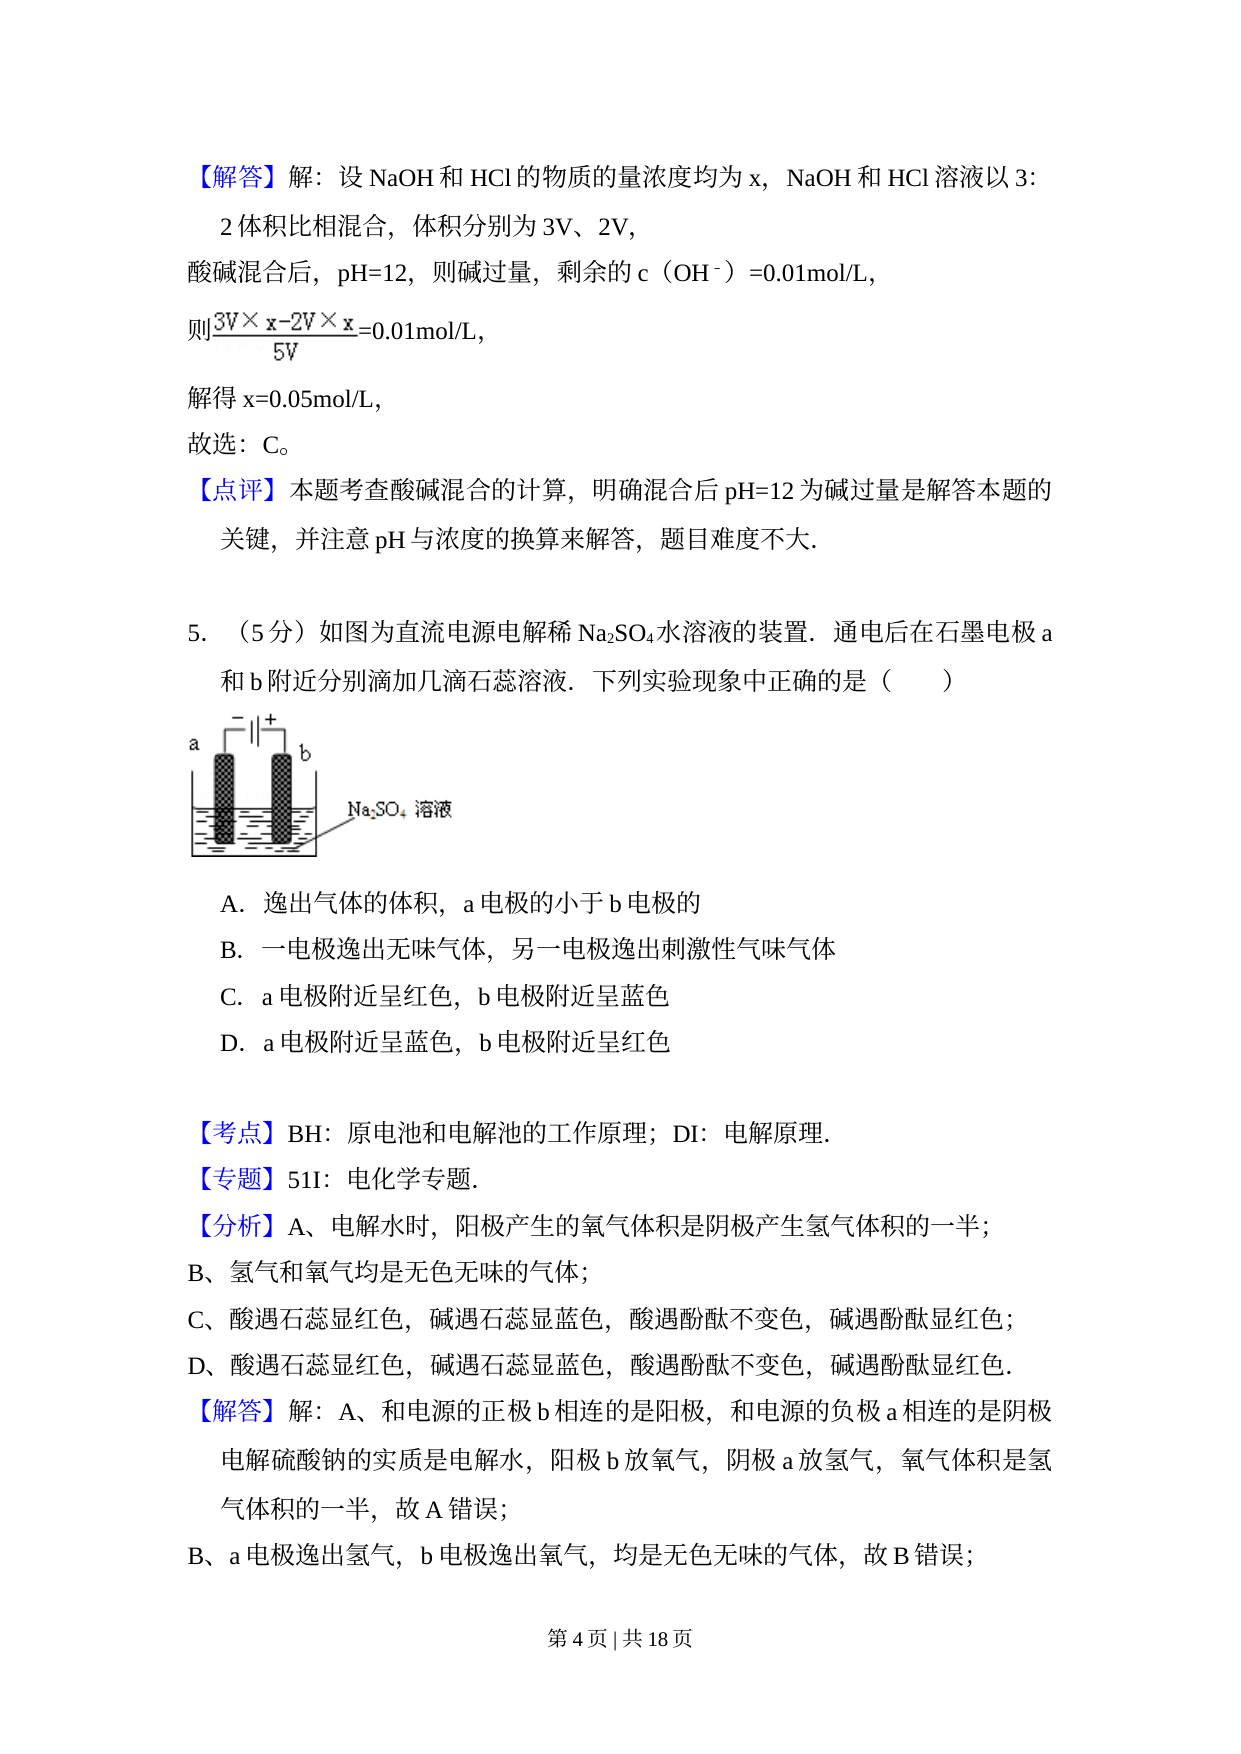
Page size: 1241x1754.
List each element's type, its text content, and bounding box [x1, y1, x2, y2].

text 【考点】BH：原电池和电解池的工作原理；DI：电解原理．菁优网版权所有 [187, 1116, 1053, 1149]
text B、氢气和氧气均是无色无味的气体； [187, 1255, 1053, 1288]
text 则=0.01mol/L， [187, 303, 1053, 368]
text 【专题】51I：电化学专题． [187, 1162, 1053, 1195]
text A．逸出气体的体积，a电极的小于b电极的 [187, 886, 1053, 919]
text 【解答】解：设NaOH和HCl的物质的量浓度均为x，NaOH和HCl溶液以3：2体积比相混合，体积分别为3V、2V， [187, 162, 1053, 243]
text D、酸遇石蕊显红色，碱遇石蕊显蓝色，酸遇酚酞不变色，碱遇酚酞显红色． [187, 1348, 1053, 1380]
text 【分析】A、电解水时，阳极产生的氧气体积是阴极产生氢气体积的一半； [187, 1209, 1053, 1241]
text 【解答】解：A、和电源的正极b相连的是阳极，和电源的负极a相连的是阴极，电解硫酸钠的实质是电解水，阳极b放氧气，阴极a放氢气，氧气体积是氢气体积的一半，故A错误； [187, 1394, 1053, 1524]
text 酸碱混合后，pH=12，则碱过量，剩余的c（OH﹣）=0.01mol/L， [187, 257, 1053, 289]
text 故选：C。 [187, 429, 1053, 461]
text 解得x=0.05mol/L， [187, 382, 1053, 415]
text C．a电极附近呈红色，b电极附近呈蓝色 [187, 979, 1053, 1011]
picture [187, 711, 452, 857]
text C、酸遇石蕊显红色，碱遇石蕊显蓝色，酸遇酚酞不变色，碱遇酚酞显红色； [187, 1302, 1053, 1334]
picture [212, 303, 358, 359]
text B、a电极逸出氢气，b电极逸出氧气，均是无色无味的气体，故B错误； [187, 1538, 1053, 1571]
text D．a电极附近呈蓝色，b电极附近呈红色 [187, 1025, 1053, 1058]
text 5．（5分）如图为直流电源电解稀Na2SO4水溶液的装置．通电后在石墨电极a和b附近分别滴加几滴石蕊溶液．下列实验现象中正确的是（ ） [187, 616, 1053, 698]
text 【点评】本题考查酸碱混合的计算，明确混合后pH=12为碱过量是解答本题的关键，并注意pH与浓度的换算来解答，题目难度不大． [187, 475, 1053, 556]
text B．一电极逸出无味气体，另一电极逸出刺激性气味气体 [187, 932, 1053, 965]
